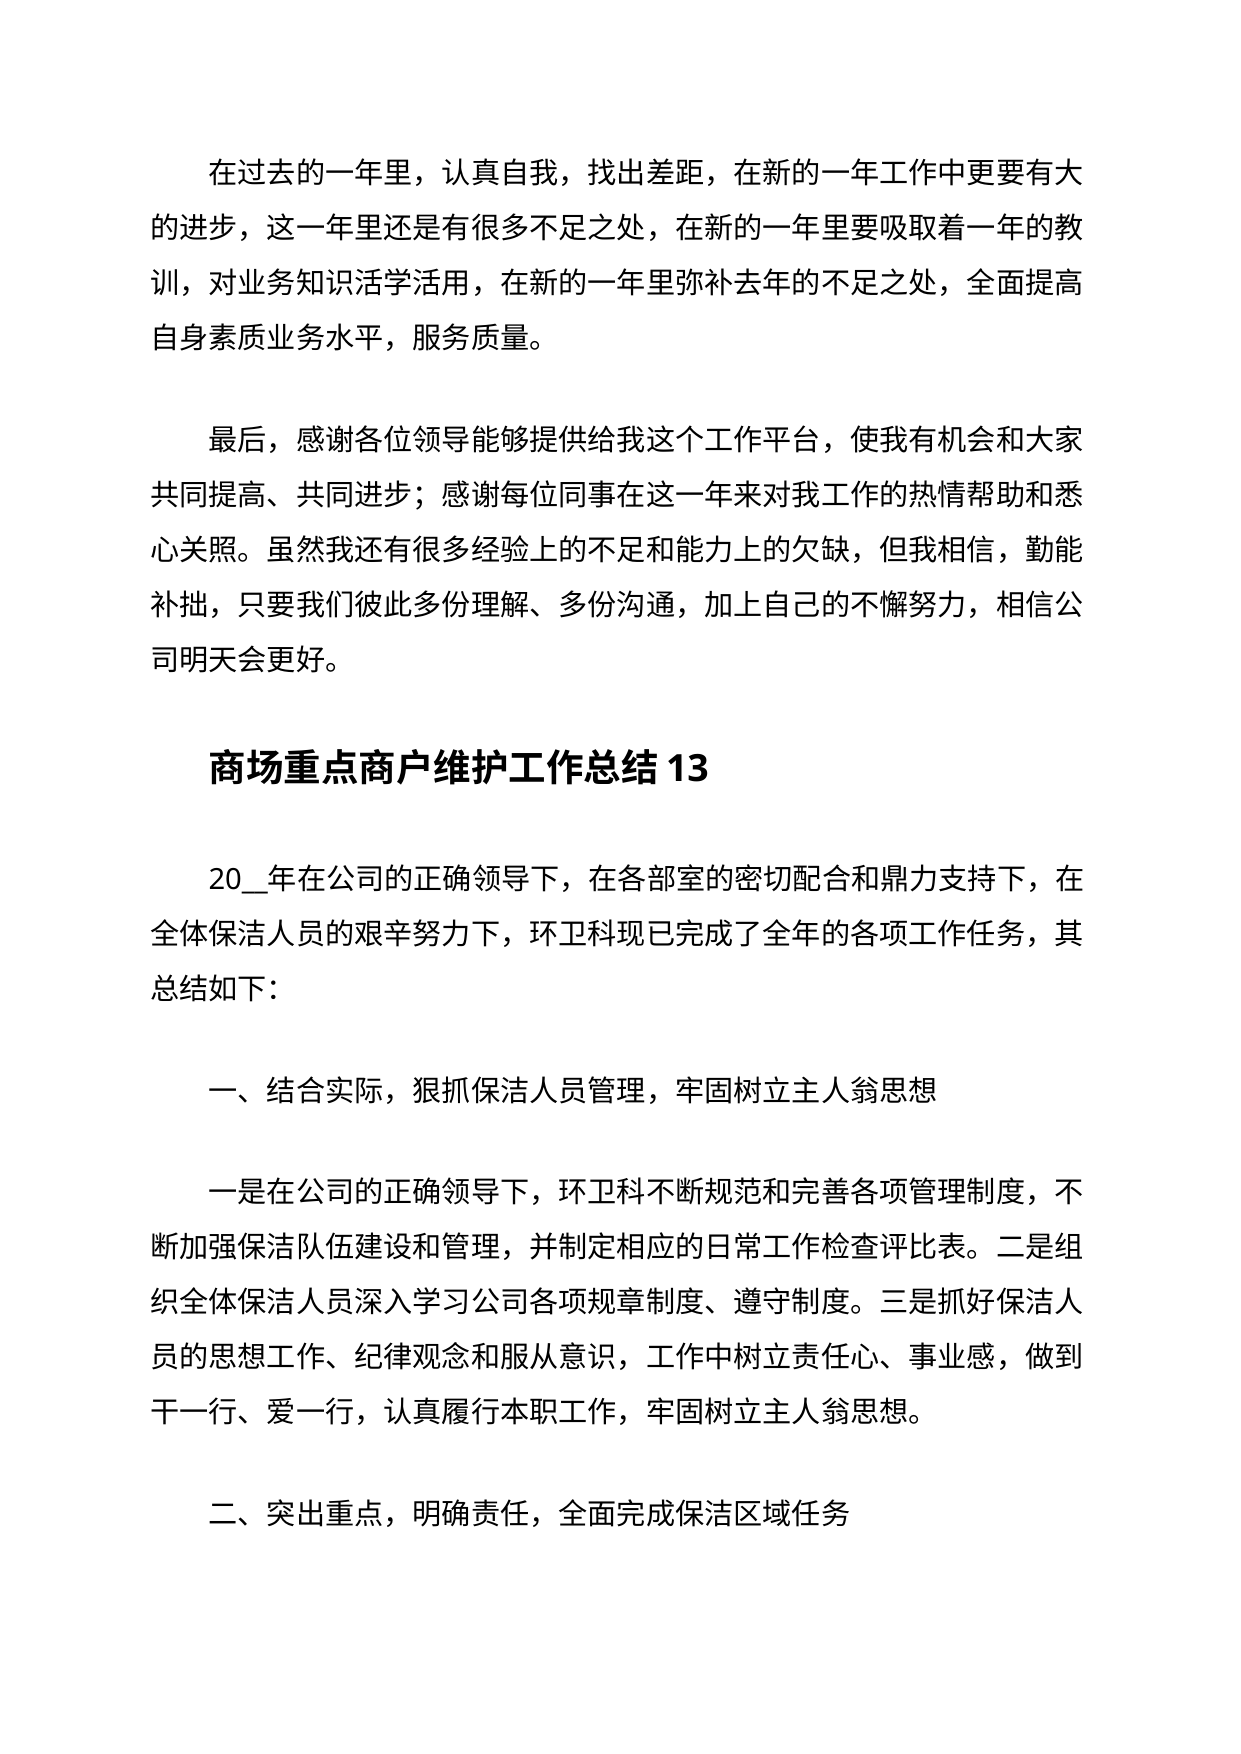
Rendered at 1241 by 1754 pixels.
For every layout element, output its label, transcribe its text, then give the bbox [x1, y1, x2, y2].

text 二、突出重点，明确责任，全面完成保洁区域任务 [150, 1490, 1090, 1532]
text 一、结合实际，狠抓保洁人员管理，牢固树立主人翁思想 [150, 1067, 1090, 1109]
text 一是在公司的正确领导下，环卫科不断规范和完善各项管理制度，不断加强保洁队伍建设和管理，并制定相应的日常工作检查评比表。二是组织全体保洁人员深入学习公司各项规章制度、遵守制度。三是抓好保洁人员的思想工作、纪律观念和服从意识，工作中树立责任心、事业感，做到干一行、爱一行，认真履行本职工作，牢固树立主人翁思想。 [150, 1169, 1090, 1431]
text 最后，感谢各位领导能够提供给我这个工作平台，使我有机会和大家共同提高、共同进步；感谢每位同事在这一年来对我工作的热情帮助和悉心关照。虽然我还有很多经验上的不足和能力上的欠缺，但我相信，勤能补拙，只要我们彼此多份理解、多份沟通，加上自己的不懈努力，相信公司明天会更好。 [150, 416, 1090, 678]
text 商场重点商户维护工作总结13 [150, 738, 1090, 792]
text 在过去的一年里，认真自我，找出差距，在新的一年工作中更要有大的进步，这一年里还是有很多不足之处，在新的一年里要吸取着一年的教训，对业务知识活学活用，在新的一年里弥补去年的不足之处，全面提高自身素质业务水平，服务质量。 [150, 150, 1090, 357]
text 20__年在公司的正确领导下，在各部室的密切配合和鼎力支持下，在全体保洁人员的艰辛努力下，环卫科现已完成了全年的各项工作任务，其总结如下： [150, 855, 1090, 1008]
